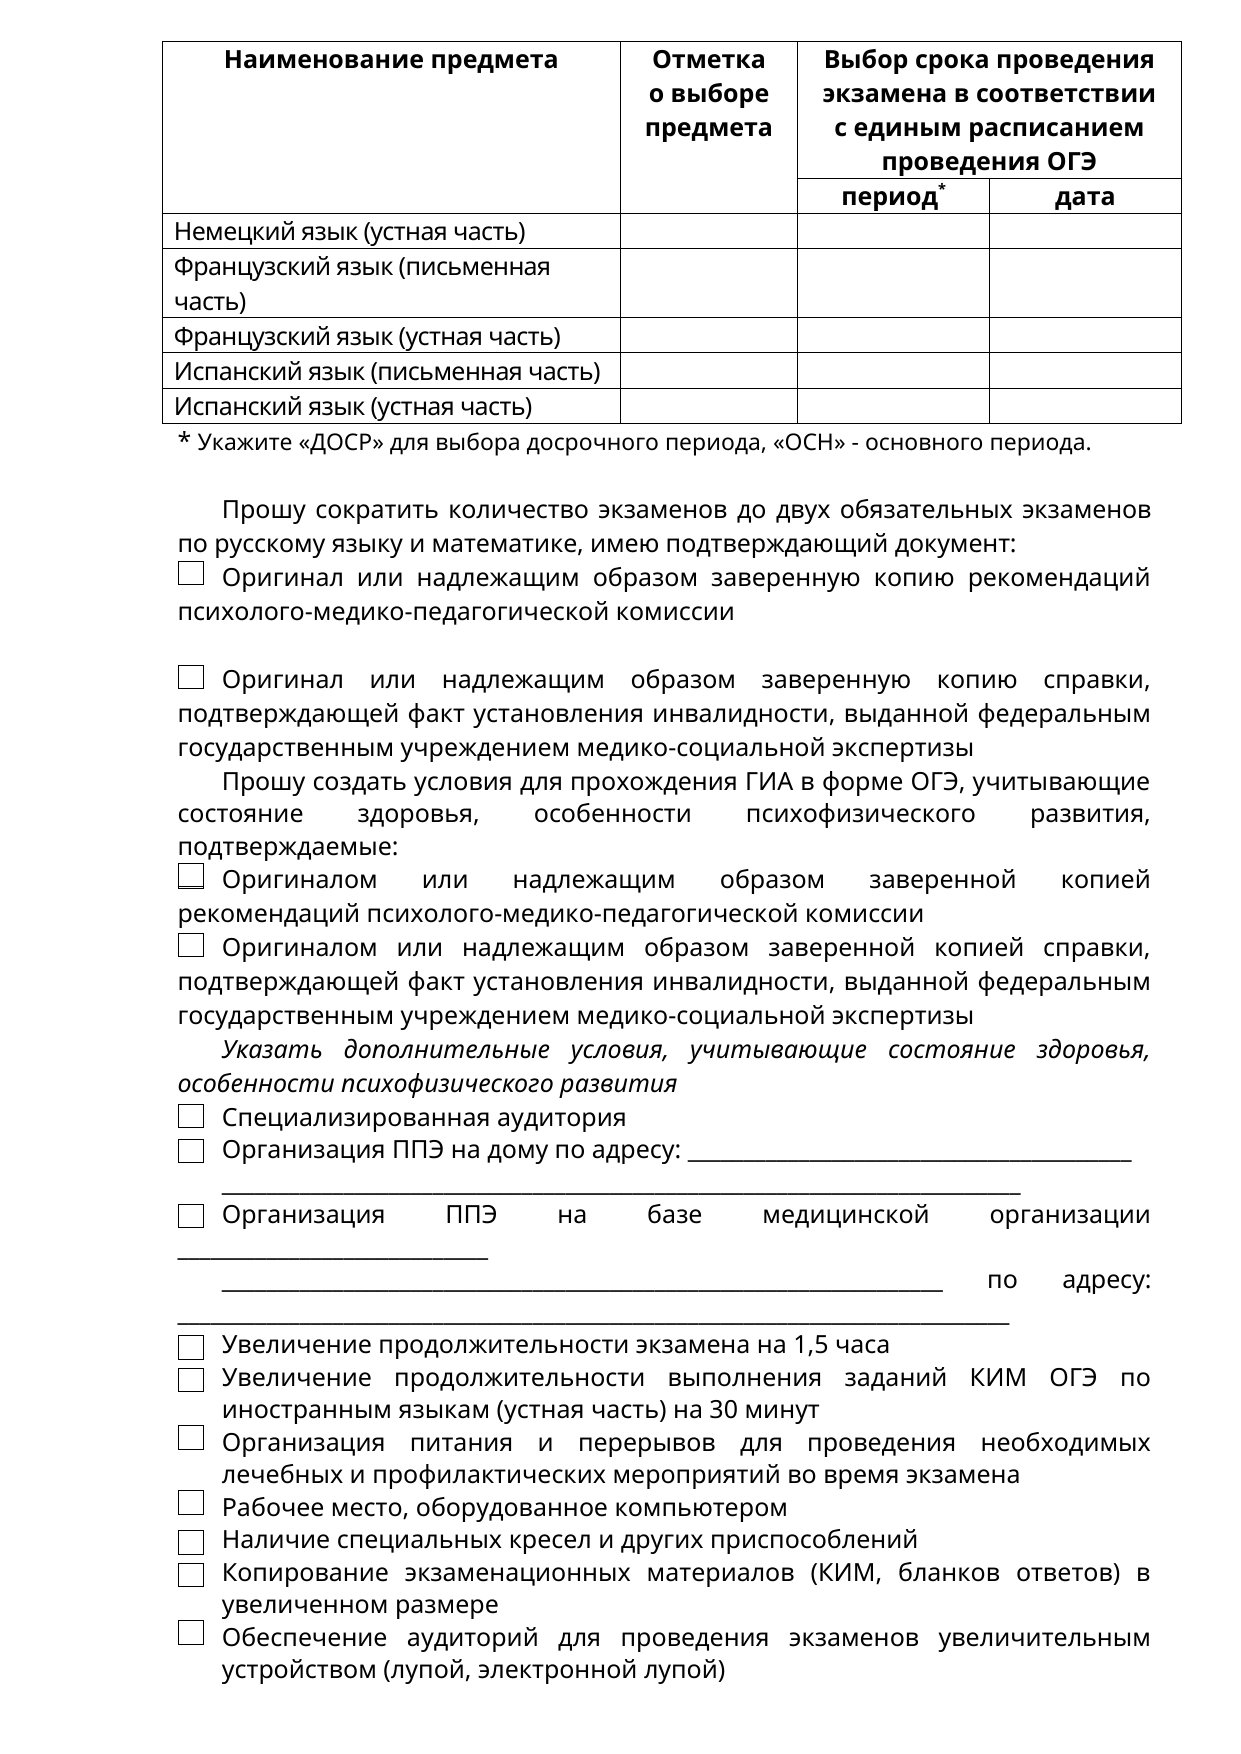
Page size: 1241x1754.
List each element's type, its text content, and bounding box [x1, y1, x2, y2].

table_cell Испанский язык (устная часть) [163, 389, 620, 422]
text Оригиналом или надлежащим образом заверенной копией справки, подтверждающей факт установления инвалидности, выданной федеральным государственным учреждением медико-социальной экспертизы [177, 930, 1152, 1032]
table_cell [798, 353, 989, 387]
table_cell [621, 318, 797, 352]
text Прошу создать условия для прохождения ГИА в форме ОГЭ, учитывающие состояние здоровья, особенности психофизического развития, подтверждаемые: [177, 764, 1152, 862]
table_cell [798, 318, 989, 352]
table_cell [621, 389, 797, 422]
text Обеспечение аудиторий для проведения экзаменов увеличительным устройством (лупой, электронной лупой) [222, 1620, 1152, 1685]
text Копирование экзаменационных материалов (КИМ, бланков ответов) в увеличенном размере [222, 1555, 1152, 1620]
text Рабочее место, оборудованное компьютером [222, 1490, 1152, 1523]
text Организация ППЭ на базе медицинской организации ____________________________ [177, 1198, 1152, 1263]
table_cell [798, 249, 989, 317]
text _________________________________________________________________ по адресу: ___________________________________________________________________________ [177, 1263, 1152, 1328]
text Увеличение продолжительности экзамена на 1,5 часа [177, 1328, 1152, 1360]
table_header Выбор срока проведения экзамена в соответствии с единым расписанием проведения ОГЭ [798, 42, 1181, 178]
text Оригинал или надлежащим образом заверенную копию рекомендаций психолого-медико-педагогической комиссии [177, 560, 1152, 628]
table_cell [798, 214, 989, 248]
table_cell [621, 214, 797, 248]
table_cell [990, 353, 1181, 387]
text Наличие специальных кресел и других приспособлений [177, 1523, 1152, 1555]
text Организация ППЭ на дому по адресу: ________________________________________ [177, 1133, 1152, 1165]
table_cell [621, 249, 797, 317]
table_cell Французский язык (письменная часть) [163, 249, 620, 317]
text Оригинал или надлежащим образом заверенную копию справки, подтверждающей факт установления инвалидности, выданной федеральным государственным учреждением медико-социальной экспертизы [177, 662, 1152, 764]
table_cell [621, 353, 797, 387]
table_cell [990, 214, 1181, 248]
table_header Отметка о выборе предмета [621, 42, 797, 213]
table_cell дата [990, 179, 1181, 213]
text Специализированная аудитория [177, 1100, 1152, 1133]
table_cell Немецкий язык (устная часть) [163, 214, 620, 248]
text * Укажите «ДОСР» для выбора досрочного периода, «ОСН» - основного периода. [177, 424, 1152, 458]
table_cell [990, 249, 1181, 317]
table_header Наименование предмета [163, 42, 620, 213]
table_cell [990, 318, 1181, 352]
text Оригиналом или надлежащим образом заверенной копией рекомендаций психолого-медико-педагогической комиссии [177, 862, 1152, 930]
table_cell Французский язык (устная часть) [163, 318, 620, 352]
text Прошу сократить количество экзаменов до двух обязательных экзаменов по русскому языку и математике, имею подтверждающий документ: [177, 492, 1152, 560]
text ________________________________________________________________________ [177, 1165, 1152, 1198]
text Увеличение продолжительности выполнения заданий КИМ ОГЭ по иностранным языкам (устная часть) на 30 минут [222, 1360, 1152, 1425]
text Организация питания и перерывов для проведения необходимых лечебных и профилактических мероприятий во время экзамена [222, 1425, 1152, 1490]
table_cell Испанский язык (письменная часть) [163, 353, 620, 387]
table_cell [798, 389, 989, 422]
table_cell [990, 389, 1181, 422]
table_cell период* [798, 179, 989, 213]
text Указать дополнительные условия, учитывающие состояние здоровья, особенности психофизического развития [177, 1032, 1152, 1100]
